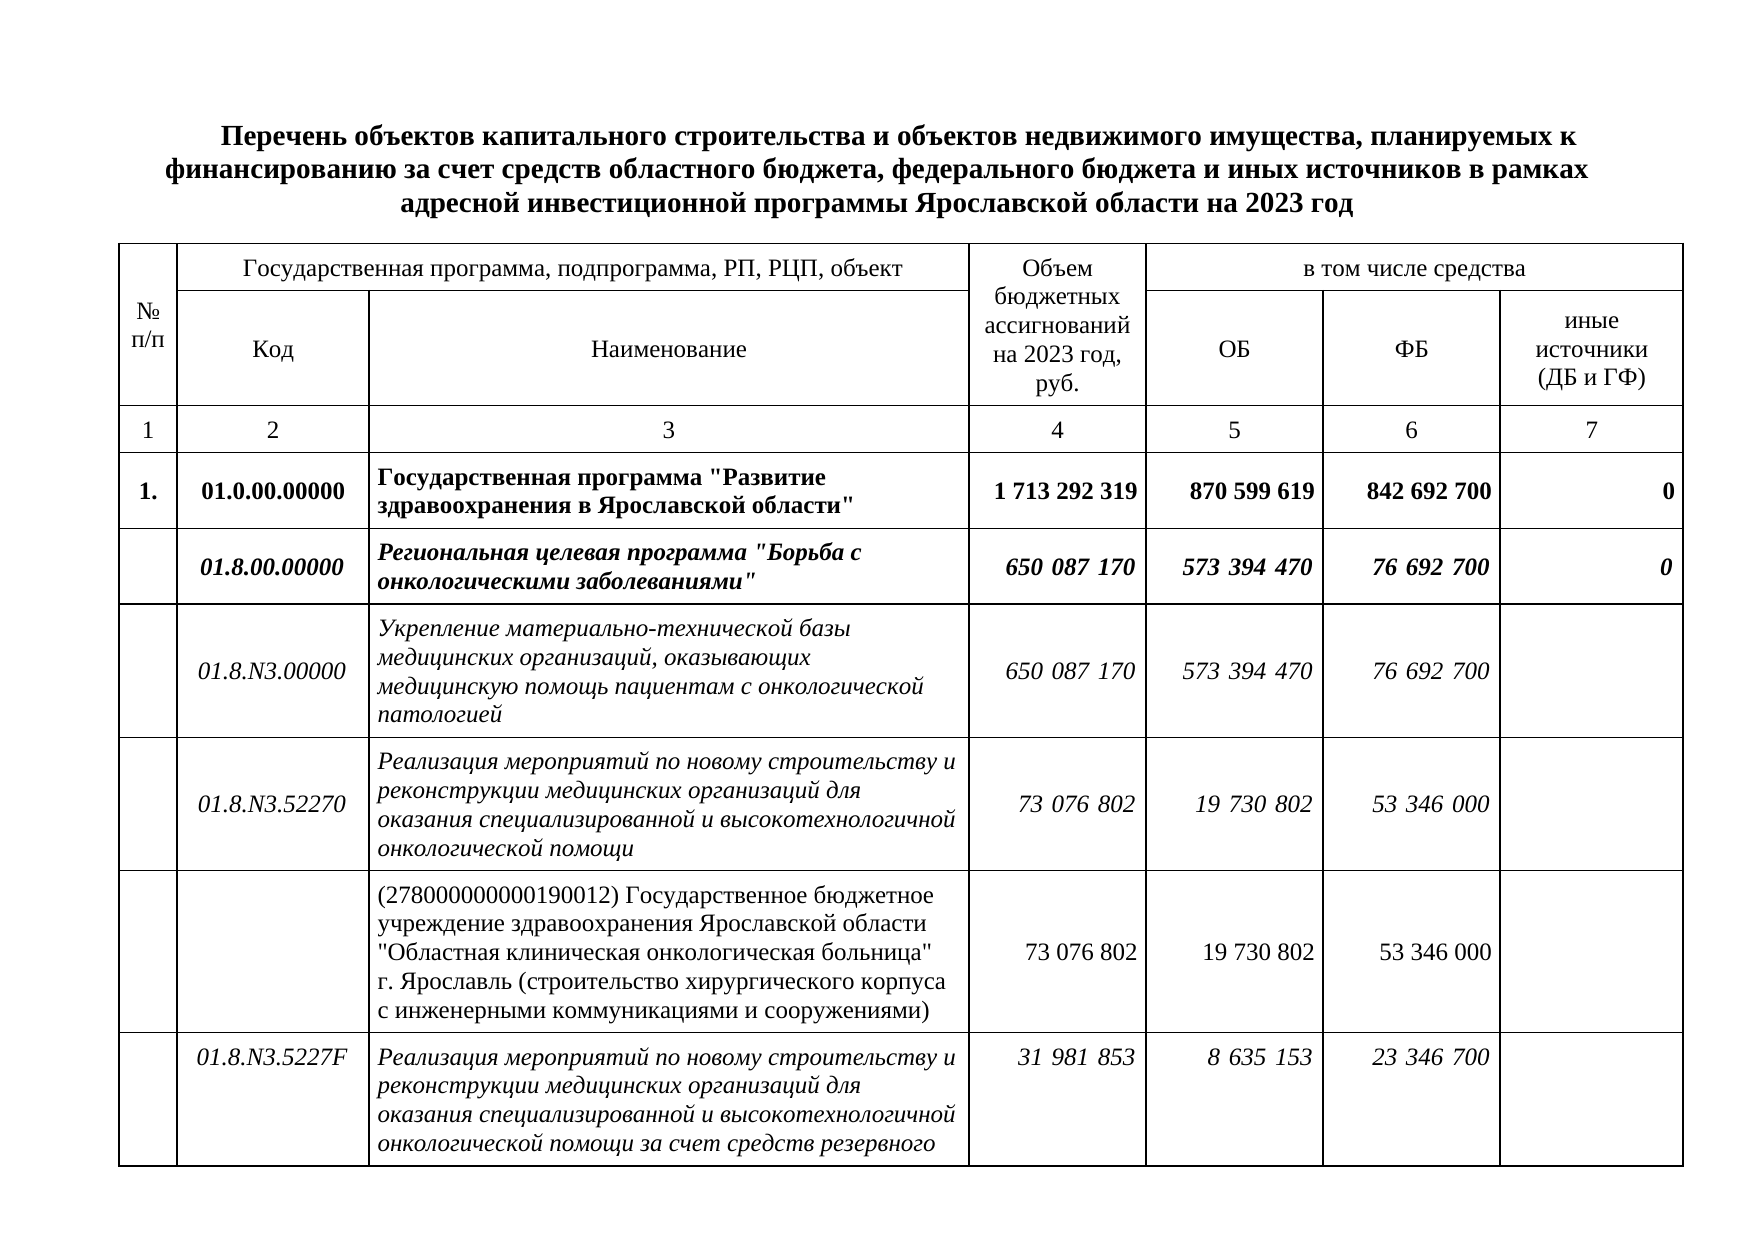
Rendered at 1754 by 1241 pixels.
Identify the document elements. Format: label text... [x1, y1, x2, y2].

table_cell [120, 738, 176, 870]
table_cell 31 981 853 [970, 1033, 1145, 1165]
table_cell [178, 291, 368, 405]
table_cell 0 [1501, 529, 1682, 603]
table_cell 01.8.N3.52270 [178, 738, 368, 870]
table_cell [178, 871, 368, 1032]
table_cell 53 346 000 [1324, 738, 1499, 870]
table_header [970, 244, 1145, 405]
table_cell [120, 1033, 176, 1165]
table_cell [1501, 738, 1682, 870]
table_header Перечень объектов капитального строительства и объектов недвижимого имущества, планируемых к финансированию за счет средств областного бюджета, федерального бюджета и иных источников в рамках адресной инвестиционной программы Ярославской области на 2023 год [118, 118, 1636, 243]
table_cell [1501, 1033, 1682, 1165]
table_cell 842 692 700 [1324, 453, 1499, 528]
table_cell [1501, 871, 1682, 1032]
table_cell Региональная целевая программа "Борьба с онкологическими заболеваниями" [370, 529, 968, 603]
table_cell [370, 1033, 968, 1165]
table_header [1324, 406, 1499, 452]
table_header [970, 406, 1145, 452]
table_header [120, 406, 176, 452]
table_cell 1 713 292 319 [970, 453, 1145, 528]
table_cell Укрепление материально-технической базы медицинских организаций, оказывающих медицинскую помощь пациентам с онкологической патологией [370, 605, 968, 737]
table_cell 73 076 802 [970, 871, 1145, 1032]
table_cell [1501, 291, 1682, 405]
table_cell 73 076 802 [970, 738, 1145, 870]
table_cell [1501, 605, 1682, 737]
table_cell Реализация мероприятий по новому строительству и реконструкции медицинских организаций для оказания специализированной и высокотехнологичной онкологической помощи [370, 738, 968, 870]
table_cell 76 692 700 [1324, 529, 1499, 603]
table_cell 19 730 802 [1147, 738, 1322, 870]
table_cell [1147, 291, 1322, 405]
table_header [1501, 406, 1682, 452]
table_cell 573 394 470 [1147, 605, 1322, 737]
table_cell [370, 291, 968, 405]
table_header [1147, 244, 1682, 290]
table_header [120, 244, 176, 405]
table_cell [120, 871, 176, 1032]
table_cell 01.8.00.00000 [178, 529, 368, 603]
table_cell 76 692 700 [1324, 605, 1499, 737]
table_header [370, 406, 968, 452]
table_cell 573 394 470 [1147, 529, 1322, 603]
table_cell [1324, 291, 1499, 405]
table_cell 650 087 170 [970, 529, 1145, 603]
table_header [178, 244, 968, 290]
table_cell 01.8.N3.5227F [178, 1033, 368, 1165]
table_cell 1. [120, 453, 176, 528]
table_cell 01.0.00.00000 [178, 453, 368, 528]
table_cell 8 635 153 [1147, 1033, 1322, 1165]
table_cell [120, 529, 176, 603]
table_cell 870 599 619 [1147, 453, 1322, 528]
table_cell 650 087 170 [970, 605, 1145, 737]
table_header [178, 406, 368, 452]
table_cell Государственная программа "Развитие здравоохранения в Ярославской области" [370, 453, 968, 528]
table_cell 0 [1501, 453, 1682, 528]
table_cell 19 730 802 [1147, 871, 1322, 1032]
table_cell 53 346 000 [1324, 871, 1499, 1032]
table_cell 23 346 700 [1324, 1033, 1499, 1165]
table_cell 01.8.N3.00000 [178, 605, 368, 737]
table_cell [120, 605, 176, 737]
table_header [1147, 406, 1322, 452]
